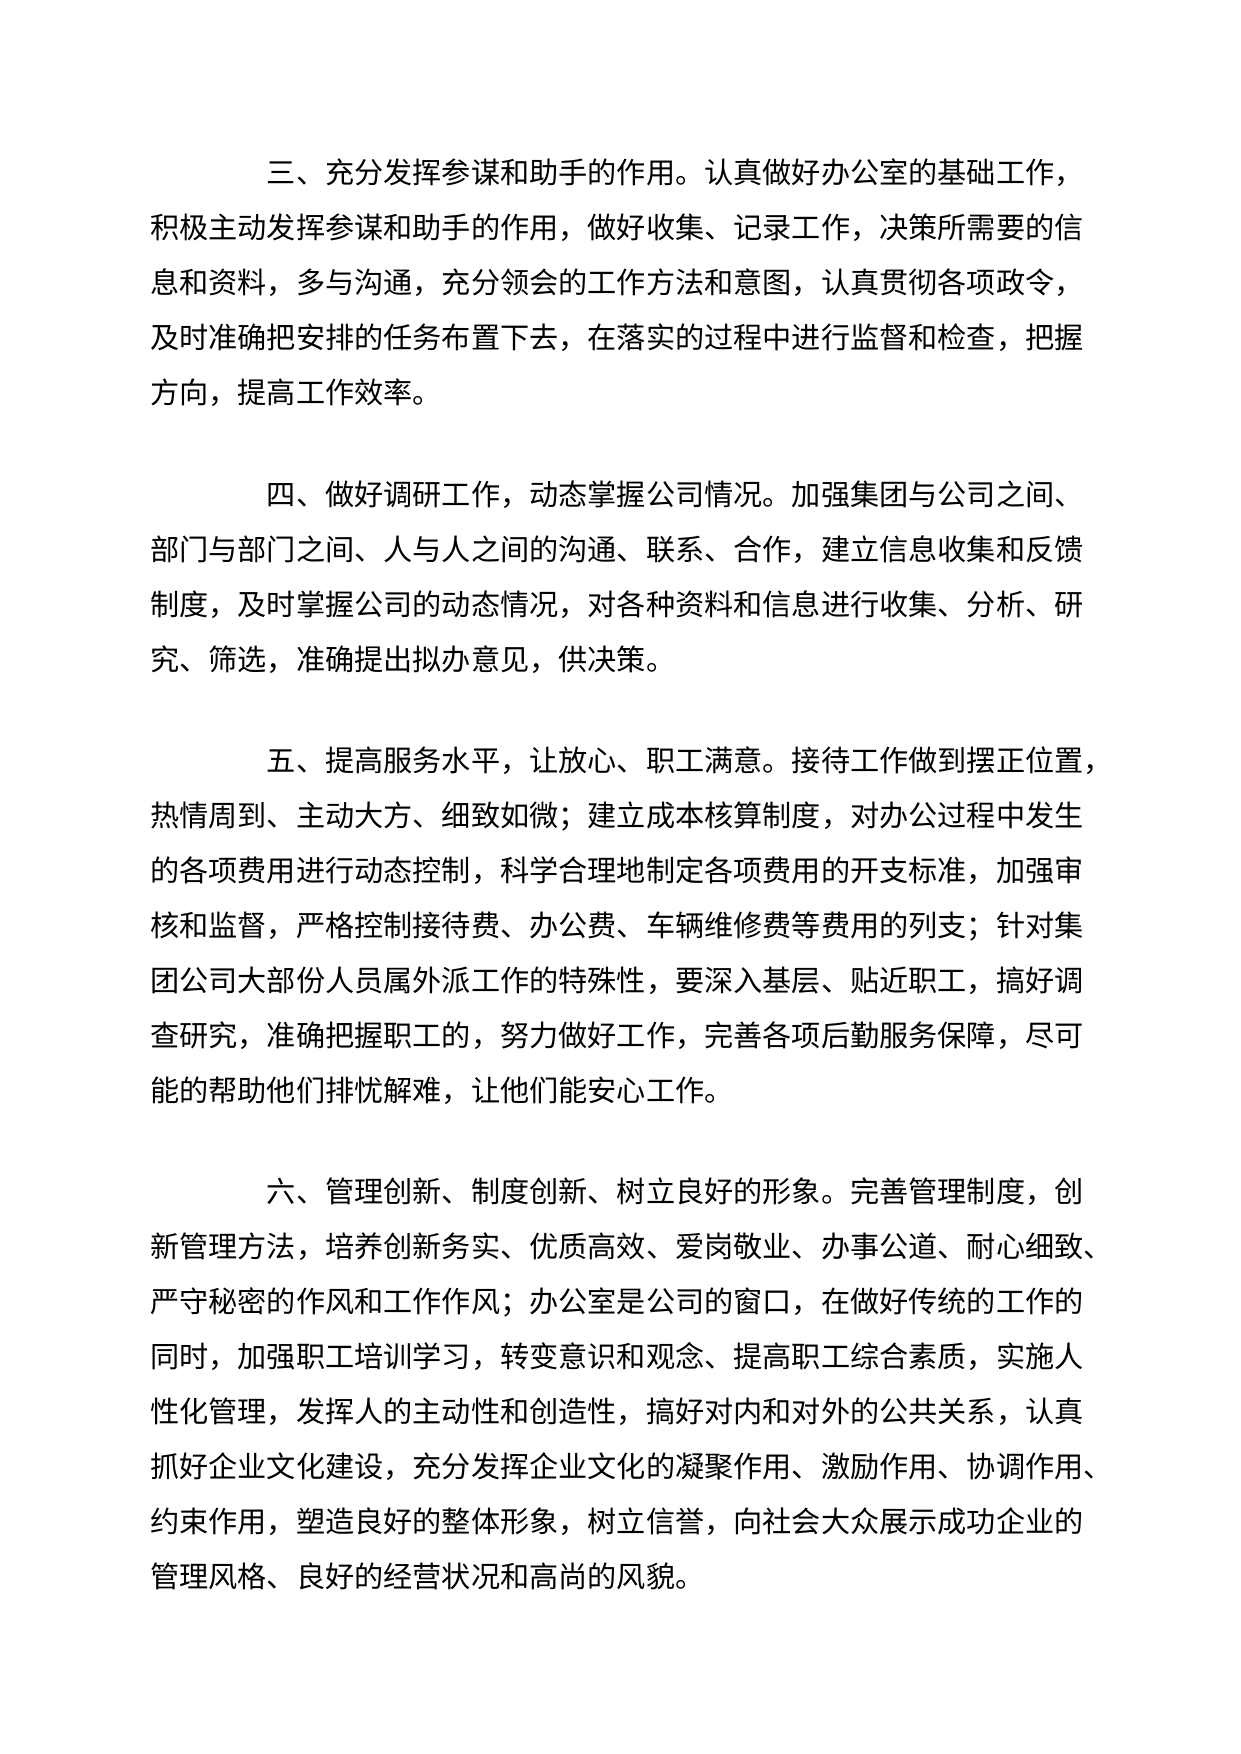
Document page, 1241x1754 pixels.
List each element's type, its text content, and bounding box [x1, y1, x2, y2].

text 五、提高服务水平，让放心、职工满意。接待工作做到摆正位置，热情周到、主动大方、细致如微；建立成本核算制度，对办公过程中发生的各项费用进行动态控制，科学合理地制定各项费用的开支标准，加强审核和监督，严格控制接待费、办公费、车辆维修费等费用的列支；针对集团公司大部份人员属外派工作的特殊性，要深入基层、贴近职工，搞好调查研究，准确把握职工的，努力做好工作，完善各项后勤服务保障，尽可能的帮助他们排忧解难，让他们能安心工作。 [150, 738, 1090, 1109]
text 四、做好调研工作，动态掌握公司情况。加强集团与公司之间、部门与部门之间、人与人之间的沟通、联系、合作，建立信息收集和反馈制度，及时掌握公司的动态情况，对各种资料和信息进行收集、分析、研究、筛选，准确提出拟办意见，供决策。 [150, 471, 1090, 678]
text 三、充分发挥参谋和助手的作用。认真做好办公室的基础工作，积极主动发挥参谋和助手的作用，做好收集、记录工作，决策所需要的信息和资料，多与沟通，充分领会的工作方法和意图，认真贯彻各项政令，及时准确把安排的任务布置下去，在落实的过程中进行监督和检查，把握方向，提高工作效率。 [150, 150, 1090, 412]
text 六、管理创新、制度创新、树立良好的形象。完善管理制度，创新管理方法，培养创新务实、优质高效、爱岗敬业、办事公道、耐心细致、严守秘密的作风和工作作风；办公室是公司的窗口，在做好传统的工作的同时，加强职工培训学习，转变意识和观念、提高职工综合素质，实施人性化管理，发挥人的主动性和创造性，搞好对内和对外的公共关系，认真抓好企业文化建设，充分发挥企业文化的凝聚作用、激励作用、协调作用、约束作用，塑造良好的整体形象，树立信誉，向社会大众展示成功企业的管理风格、良好的经营状况和高尚的风貌。 [150, 1169, 1090, 1596]
